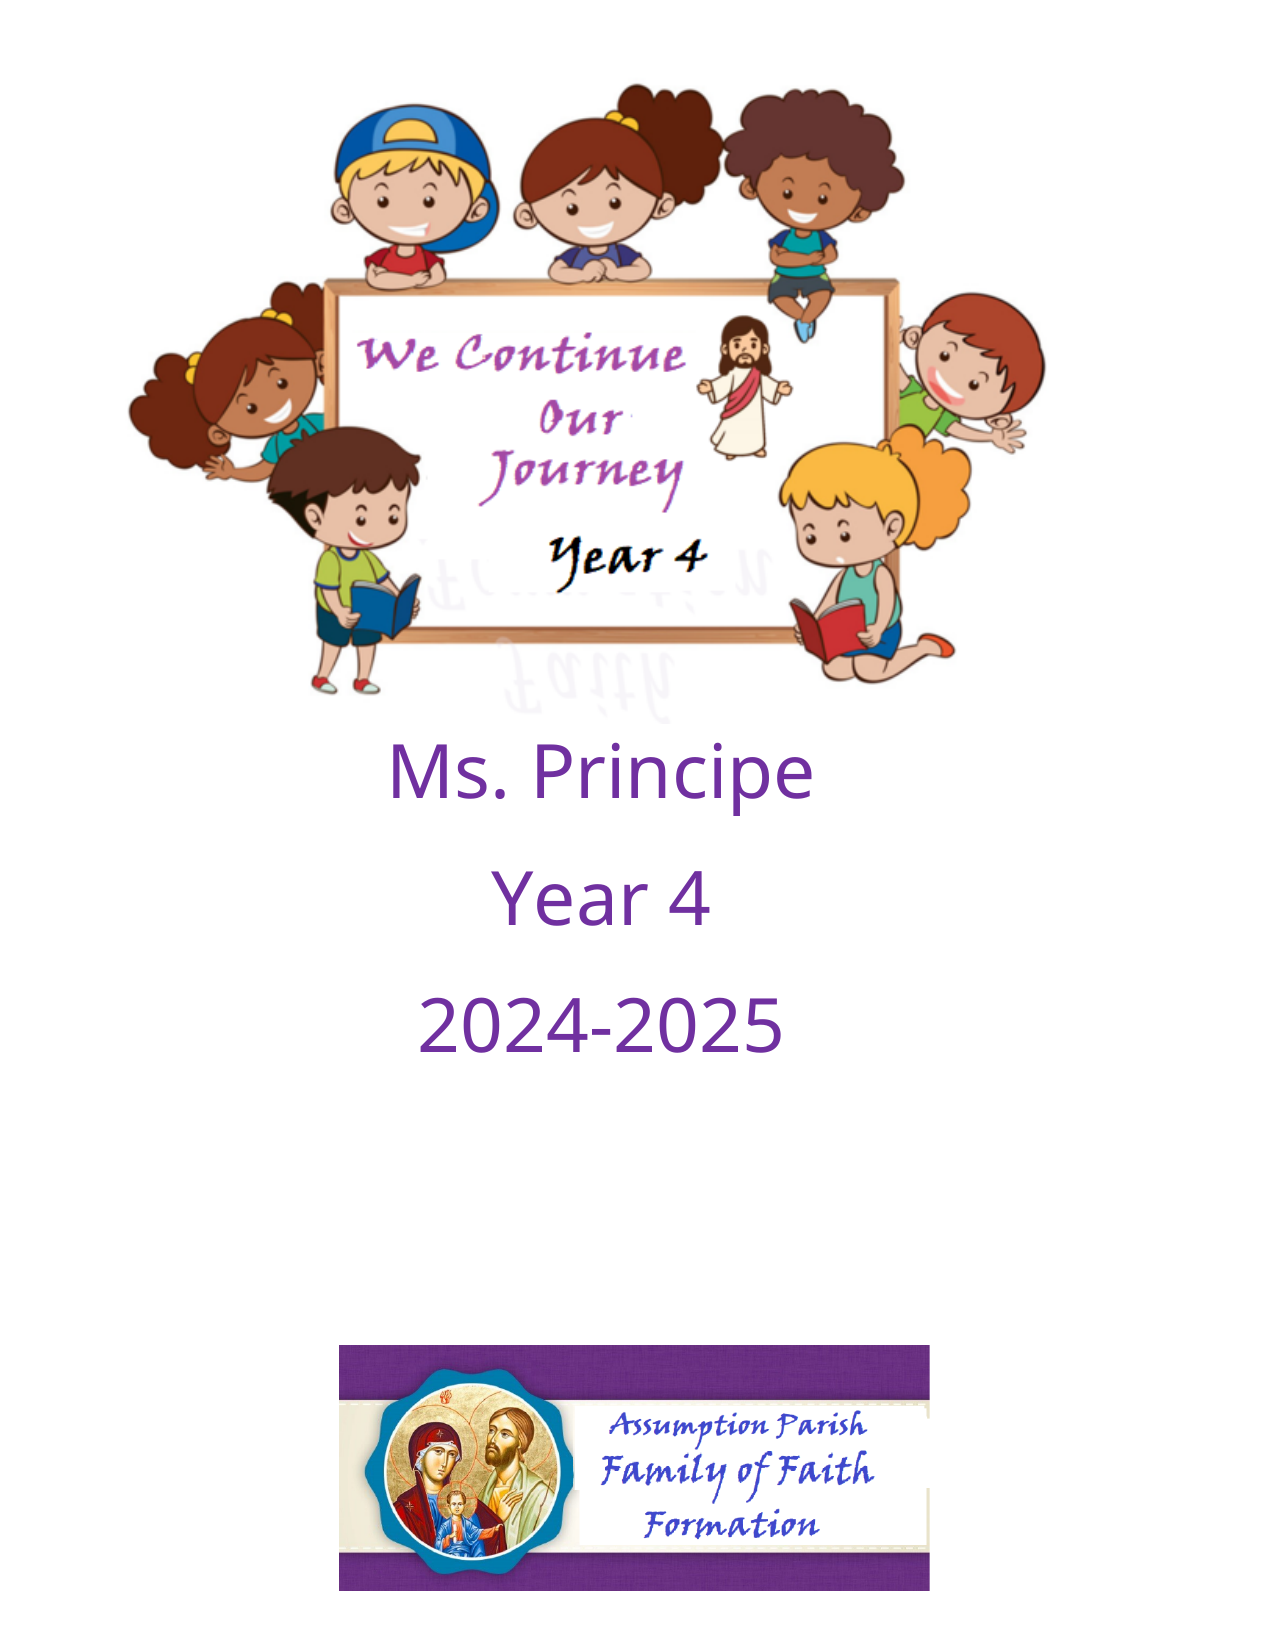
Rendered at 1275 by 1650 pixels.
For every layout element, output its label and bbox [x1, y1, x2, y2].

picture [112, 56, 1072, 724]
picture [339, 1345, 930, 1591]
